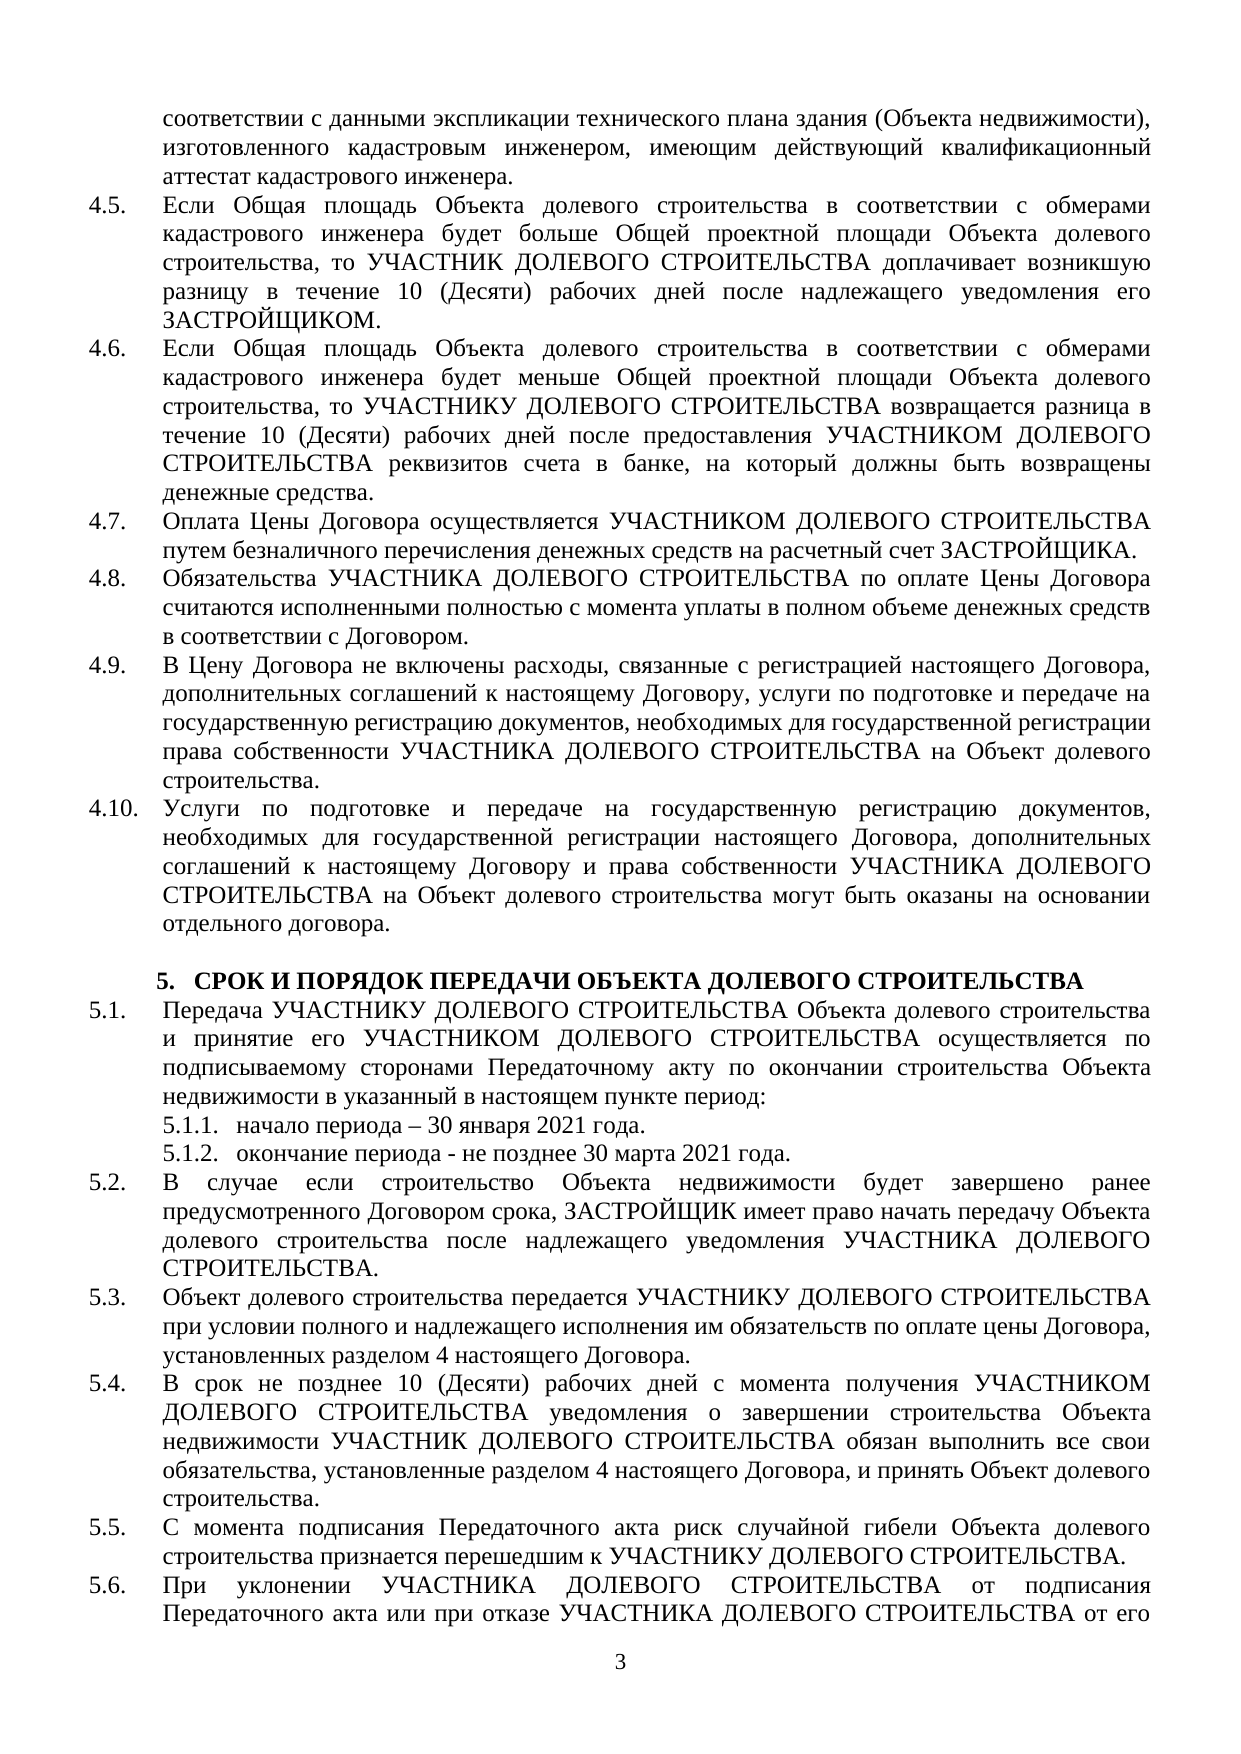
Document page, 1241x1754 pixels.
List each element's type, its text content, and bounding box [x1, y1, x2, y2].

list СРОК И ПОРЯДОК ПЕРЕДАЧИ ОБЪЕКТА ДОЛЕВОГО СТРОИТЕЛЬСТВА [89, 966, 1152, 995]
list Передача УЧАСТНИКУ ДОЛЕВОГО СТРОИТЕЛЬСТВА Объекта долевого строительства и принятие его УЧАСТНИКОМ ДОЛЕВОГО СТРОИТЕЛЬСТВА осуществляется по подписываемому сторонами Передаточному акту по окончании строительства Объекта недвижимости в указанный в настоящем пункте период: [89, 995, 1152, 1110]
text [162, 103, 1152, 190]
list Если Общая площадь Объекта долевого строительства в соответствии с обмерами кадастрового инженера будет больше Общей проектной площади Объекта долевого строительства, то УЧАСТНИК ДОЛЕВОГО СТРОИТЕЛЬСТВА доплачивает возникшую разницу в течение 10 (Десяти) рабочих дней после надлежащего уведомления его ЗАСТРОЙЩИКОМ. [89, 190, 1152, 333]
list Если Общая площадь Объекта долевого строительства в соответствии с обмерами кадастрового инженера будет меньше Общей проектной площади Объекта долевого строительства, то УЧАСТНИКУ ДОЛЕВОГО СТРОИТЕЛЬСТВА возвращается разница в течение 10 (Десяти) рабочих дней после предоставления УЧАСТНИКОМ ДОЛЕВОГО СТРОИТЕЛЬСТВА реквизитов счета в банке, на который должны быть возвращены денежные средства. [89, 333, 1152, 506]
list начало периода – 30 января 2021 года. [162, 1110, 1152, 1138]
list Оплата Цены Договора осуществляется УЧАСТНИКОМ ДОЛЕВОГО СТРОИТЕЛЬСТВА путем безналичного перечисления денежных средств на расчетный счет ЗАСТРОЙЩИКА. [89, 506, 1152, 563]
list С момента подписания Передаточного акта риск случайной гибели Объекта долевого строительства признается перешедшим к УЧАСТНИКУ ДОЛЕВОГО СТРОИТЕЛЬСТВА. [89, 1512, 1152, 1570]
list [89, 1570, 1152, 1627]
list Обязательства УЧАСТНИКА ДОЛЕВОГО СТРОИТЕЛЬСТВА по оплате Цены Договора считаются исполненными полностью с момента уплаты в полном объеме денежных средств в соответствии с Договором. [89, 563, 1152, 650]
list В Цену Договора не включены расходы, связанные с регистрацией настоящего Договора, дополнительных соглашений к настоящему Договору, услуги по подготовке и передаче на государственную регистрацию документов, необходимых для государственной регистрации права собственности УЧАСТНИКА ДОЛЕВОГО СТРОИТЕЛЬСТВА на Объект долевого строительства. [89, 650, 1152, 793]
list Услуги по подготовке и передаче на государственную регистрацию документов, необходимых для государственной регистрации настоящего Договора, дополнительных соглашений к настоящему Договору и права собственности УЧАСТНИКА ДОЛЕВОГО СТРОИТЕЛЬСТВА на Объект долевого строительства могут быть оказаны на основании отдельного договора. [89, 793, 1152, 937]
list В срок не позднее 10 (Десяти) рабочих дней с момента получения УЧАСТНИКОМ ДОЛЕВОГО СТРОИТЕЛЬСТВА уведомления о завершении строительства Объекта недвижимости УЧАСТНИК ДОЛЕВОГО СТРОИТЕЛЬСТВА обязан выполнить все свои обязательства, установленные разделом 4 настоящего Договора, и принять Объект долевого строительства. [89, 1368, 1152, 1512]
list В случае если строительство Объекта недвижимости будет завершено ранее предусмотренного Договором срока, ЗАСТРОЙЩИК имеет право начать передачу Объекта долевого строительства после надлежащего уведомления УЧАСТНИКА ДОЛЕВОГО СТРОИТЕЛЬСТВА. [89, 1167, 1152, 1282]
list окончание периода - не позднее 30 марта 2021 года. [162, 1138, 1152, 1167]
list Объект долевого строительства передается УЧАСТНИКУ ДОЛЕВОГО СТРОИТЕЛЬСТВА при условии полного и надлежащего исполнения им обязательств по оплате цены Договора, установленных разделом 4 настоящего Договора. [89, 1282, 1152, 1368]
